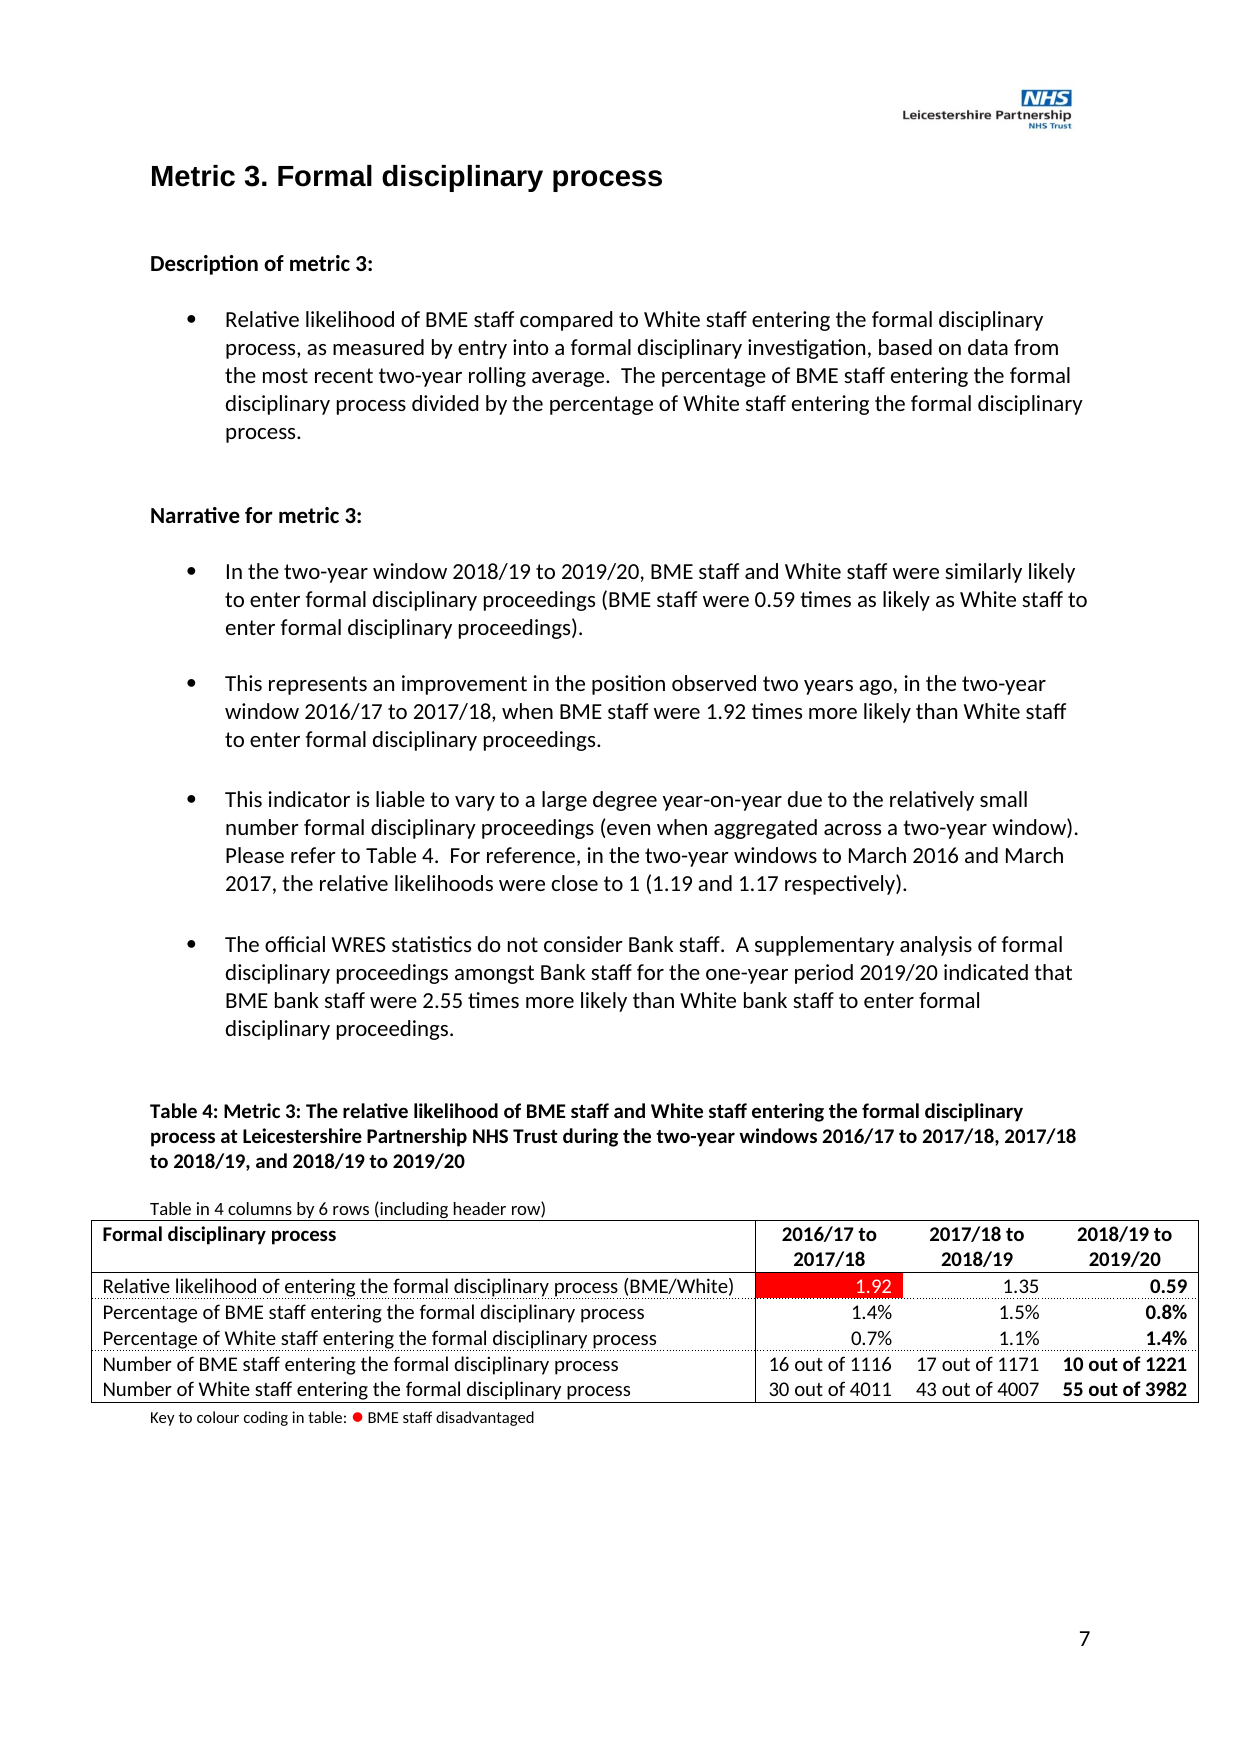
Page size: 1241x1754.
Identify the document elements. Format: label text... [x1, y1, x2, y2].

table_cell 43 out of 4007 [903, 1377, 1051, 1402]
table_cell 0.59 [1051, 1273, 1198, 1298]
table_cell Number of BME staff entering the formal disciplinary process [92, 1350, 755, 1377]
table_header 2018/19 to 2019/20 [1051, 1221, 1198, 1272]
table_cell 10 out of 1221 [1051, 1350, 1198, 1377]
text Narrative for metric 3: [150, 501, 1090, 529]
text Table 4: Metric 3: The relative likelihood of BME staff and White staff entering the formal disciplinary process at Leicestershire Partnership NHS Trust during the two-year windows 2016/17 to 2017/18, 2017/18 to 2018/19, and 2018/19 to 2019/20 [150, 1098, 1090, 1174]
table_cell Relative likelihood of entering the formal disciplinary process (BME/White) [92, 1273, 755, 1298]
table_cell 1.92 [756, 1273, 903, 1298]
text Table in 4 columns by 6 rows (including header row) [150, 1197, 1090, 1220]
list This represents an improvement in the position observed two years ago, in the two-year window 2016/17 to 2017/18, when BME staff were 1.92 times more likely than White staff to enter formal disciplinary proceedings. [187, 669, 1090, 753]
table_header Formal disciplinary process [92, 1221, 755, 1272]
list This indicator is liable to vary to a large degree year-on-year due to the relatively small number formal disciplinary proceedings (even when aggregated across a two-year window). Please refer to Table 4. For reference, in the two-year windows to March 2016 and March 2017, the relative likelihoods were close to 1 (1.19 and 1.17 respectively). [187, 786, 1090, 898]
table_cell 55 out of 3982 [1051, 1377, 1198, 1402]
text Key to colour coding in table: ● BME staff disadvantaged [150, 1403, 1090, 1428]
subtitle Metric 3. Formal disciplinary process [150, 159, 1090, 193]
table_cell 0.8% [1051, 1298, 1198, 1325]
list Relative likelihood of BME staff compared to White staff entering the formal disciplinary process, as measured by entry into a formal disciplinary investigation, based on data from the most recent two-year rolling average. The percentage of BME staff entering the formal disciplinary process divided by the percentage of White staff entering the formal disciplinary process. [187, 305, 1090, 445]
table_cell 16 out of 1116 [756, 1350, 903, 1377]
table_cell Percentage of BME staff entering the formal disciplinary process [92, 1298, 755, 1325]
table_cell 1.4% [1051, 1325, 1198, 1350]
table_cell Number of White staff entering the formal disciplinary process [92, 1377, 755, 1402]
table_header 2016/17 to 2017/18 [756, 1221, 903, 1272]
table_cell Percentage of White staff entering the formal disciplinary process [92, 1325, 755, 1350]
table_cell 17 out of 1171 [903, 1350, 1051, 1377]
table_cell 1.5% [903, 1298, 1051, 1325]
table_cell 0.7% [756, 1325, 903, 1350]
table_cell 30 out of 4011 [756, 1377, 903, 1402]
list The official WRES statistics do not consider Bank staff. A supplementary analysis of formal disciplinary proceedings amongst Bank staff for the one-year period 2019/20 indicated that BME bank staff were 2.55 times more likely than White bank staff to enter formal disciplinary proceedings. [187, 930, 1090, 1042]
table_cell 1.4% [756, 1298, 903, 1325]
table_cell 1.1% [903, 1325, 1051, 1350]
text Description of metric 3: [150, 249, 1090, 277]
picture [862, 73, 1091, 144]
table_header 2017/18 to 2018/19 [903, 1221, 1051, 1272]
table_cell 1.35 [903, 1273, 1051, 1298]
list In the two-year window 2018/19 to 2019/20, BME staff and White staff were similarly likely to enter formal disciplinary proceedings (BME staff were 0.59 times as likely as White staff to enter formal disciplinary proceedings). [187, 557, 1090, 641]
